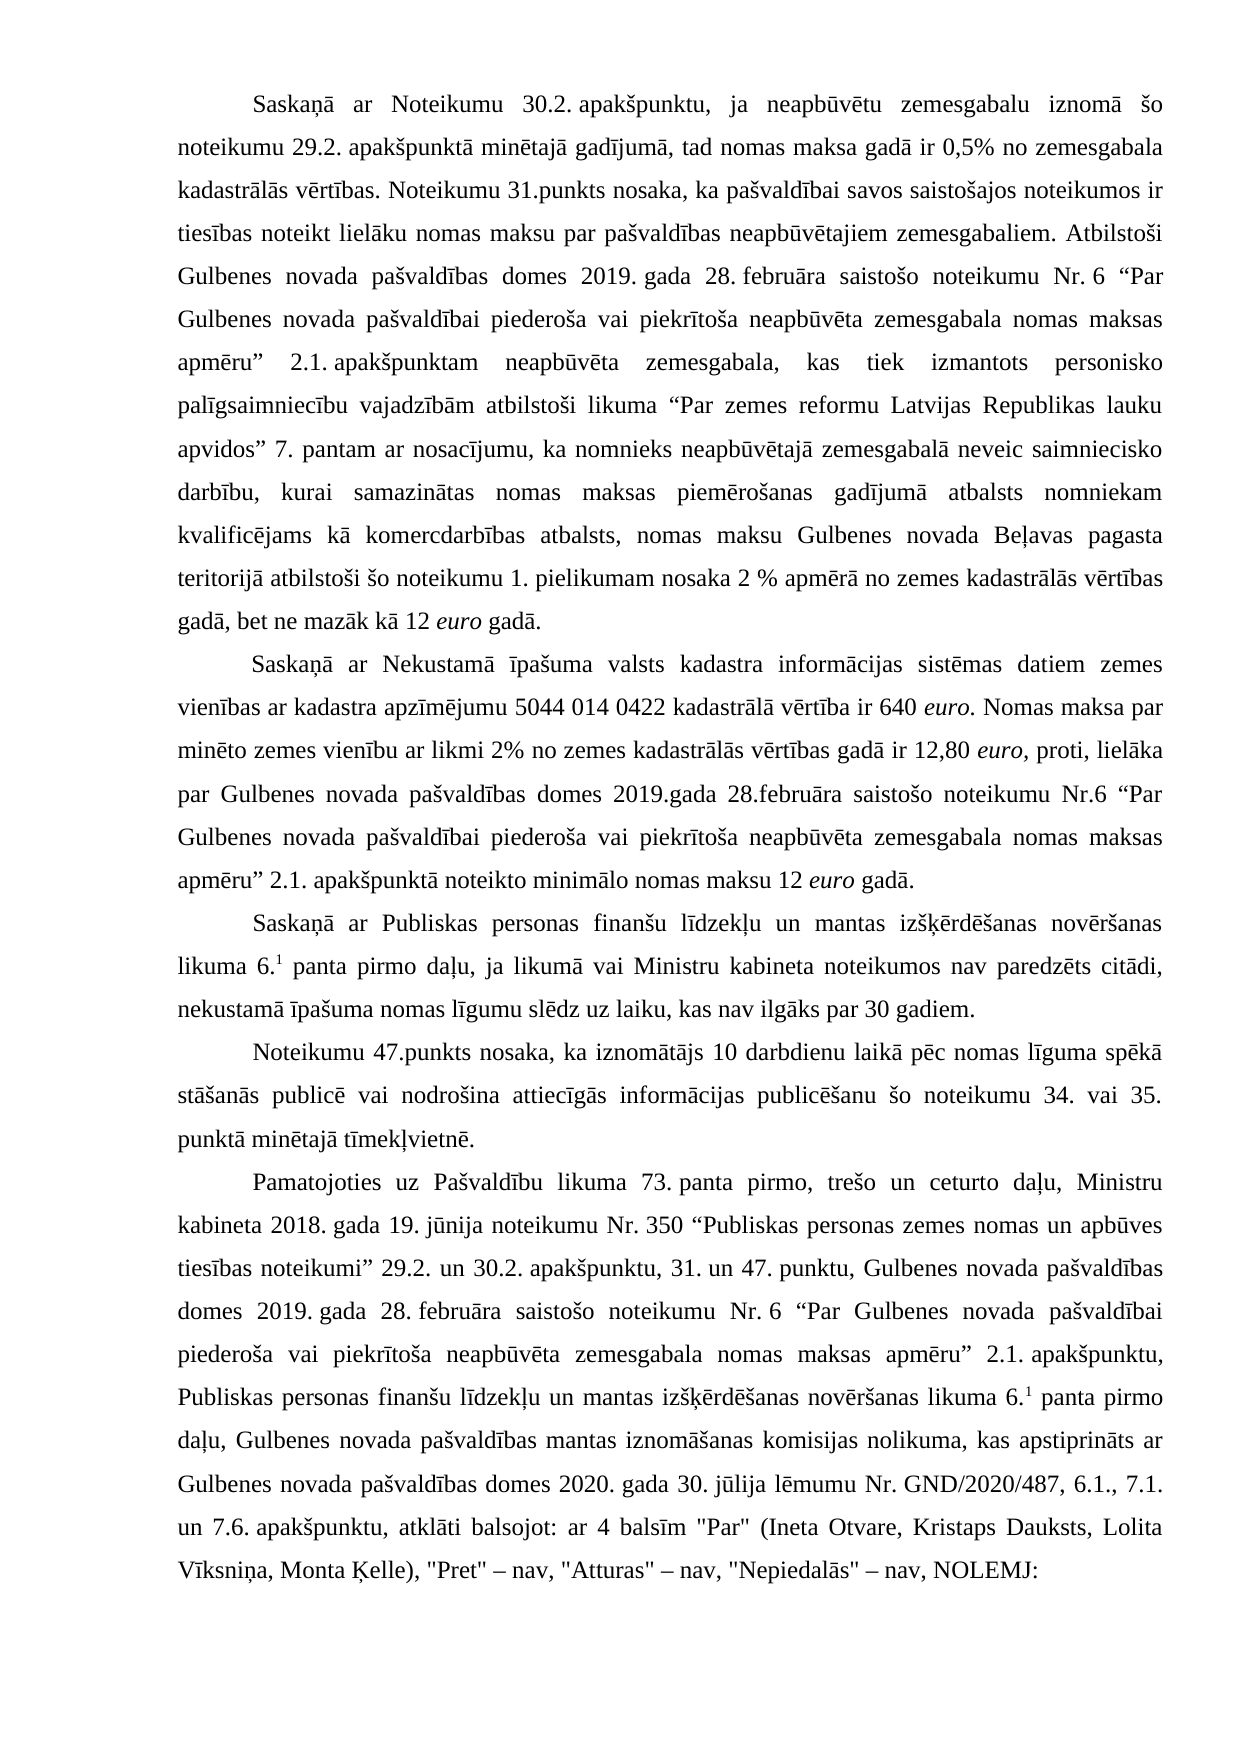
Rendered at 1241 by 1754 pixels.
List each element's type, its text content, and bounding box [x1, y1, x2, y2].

text Saskaņā ar Noteikumu 30.2. apakšpunktu, ja neapbūvētu zemesgabalu iznomā šo noteikumu 29.2. apakšpunktā minētajā gadījumā, tad nomas maksa gadā ir 0,5% no zemesgabala kadastrālās vērtības. Noteikumu 31.punkts nosaka, ka pašvaldībai savos saistošajos noteikumos ir tiesības noteikt lielāku nomas maksu par pašvaldības neapbūvētajiem zemesgabaliem. Atbilstoši Gulbenes novada pašvaldības domes 2019. gada 28. februāra saistošo noteikumu Nr. 6 “Par Gulbenes novada pašvaldībai piederoša vai piekrītoša neapbūvēta zemesgabala nomas maksas apmēru” 2.1. apakšpunktam neapbūvēta zemesgabala, kas tiek izmantots personisko palīgsaimniecību vajadzībām atbilstoši likuma “Par zemes reformu Latvijas Republikas lauku apvidos” 7. pantam ar nosacījumu, ka nomnieks neapbūvētajā zemesgabalā neveic saimniecisko darbību, kurai samazinātas nomas maksas piemērošanas gadījumā atbalsts nomniekam kvalificējams kā komercdarbības atbalsts, nomas maksu Gulbenes novada Beļavas pagasta teritorijā atbilstoši šo noteikumu 1. pielikumam nosaka 2 % apmērā no zemes kadastrālās vērtības gadā, bet ne mazāk kā 12 euro gadā. [177, 89, 1163, 635]
text Saskaņā ar Nekustamā īpašuma valsts kadastra informācijas sistēmas datiem zemes vienības ar kadastra apzīmējumu 5044 014 0422 kadastrālā vērtība ir 640 euro. Nomas maksa par minēto zemes vienību ar likmi 2% no zemes kadastrālās vērtības gadā ir 12,80 euro, proti, lielāka par Gulbenes novada pašvaldības domes 2019.gada 28.februāra saistošo noteikumu Nr.6 “Par Gulbenes novada pašvaldībai piederoša vai piekrītoša neapbūvēta zemesgabala nomas maksas apmēru” 2.1. apakšpunktā noteikto minimālo nomas maksu 12 euro gadā. [177, 649, 1163, 894]
text Noteikumu 47.punkts nosaka, ka iznomātājs 10 darbdienu laikā pēc nomas līguma spēkā stāšanās publicē vai nodrošina attiecīgās informācijas publicēšanu šo noteikumu 34. vai 35. punktā minētajā tīmekļvietnē. [177, 1037, 1163, 1152]
text Pamatojoties uz Pašvaldību likuma 73. panta pirmo, trešo un ceturto daļu, Ministru kabineta 2018. gada 19. jūnija noteikumu Nr. 350 “Publiskas personas zemes nomas un apbūves tiesības noteikumi” 29.2. un 30.2. apakšpunktu, 31. un 47. punktu, Gulbenes novada pašvaldības domes 2019. gada 28. februāra saistošo noteikumu Nr. 6 “Par Gulbenes novada pašvaldībai piederoša vai piekrītoša neapbūvēta zemesgabala nomas maksas apmēru” 2.1. apakšpunktu, Publiskas personas finanšu līdzekļu un mantas izšķērdēšanas novēršanas likuma 6.1 panta pirmo daļu, Gulbenes novada pašvaldības mantas iznomāšanas komisijas nolikuma, kas apstiprināts ar Gulbenes novada pašvaldības domes 2020. gada 30. jūlija lēmumu Nr. GND/2020/487, 6.1., 7.1. un 7.6. apakšpunktu, atklāti balsojot: ar 4 balsīm "Par" (Ineta Otvare, Kristaps Dauksts, Lolita Vīksniņa, Monta Ķelle), "Pret" – nav, "Atturas" – nav, "Nepiedalās" – nav, NOLEMJ: [177, 1167, 1163, 1584]
text Saskaņā ar Publiskas personas finanšu līdzekļu un mantas izšķērdēšanas novēršanas likuma 6.1 panta pirmo daļu, ja likumā vai Ministru kabineta noteikumos nav paredzēts citādi, nekustamā īpašuma nomas līgumu slēdz uz laiku, kas nav ilgāks par 30 gadiem. [177, 908, 1163, 1023]
